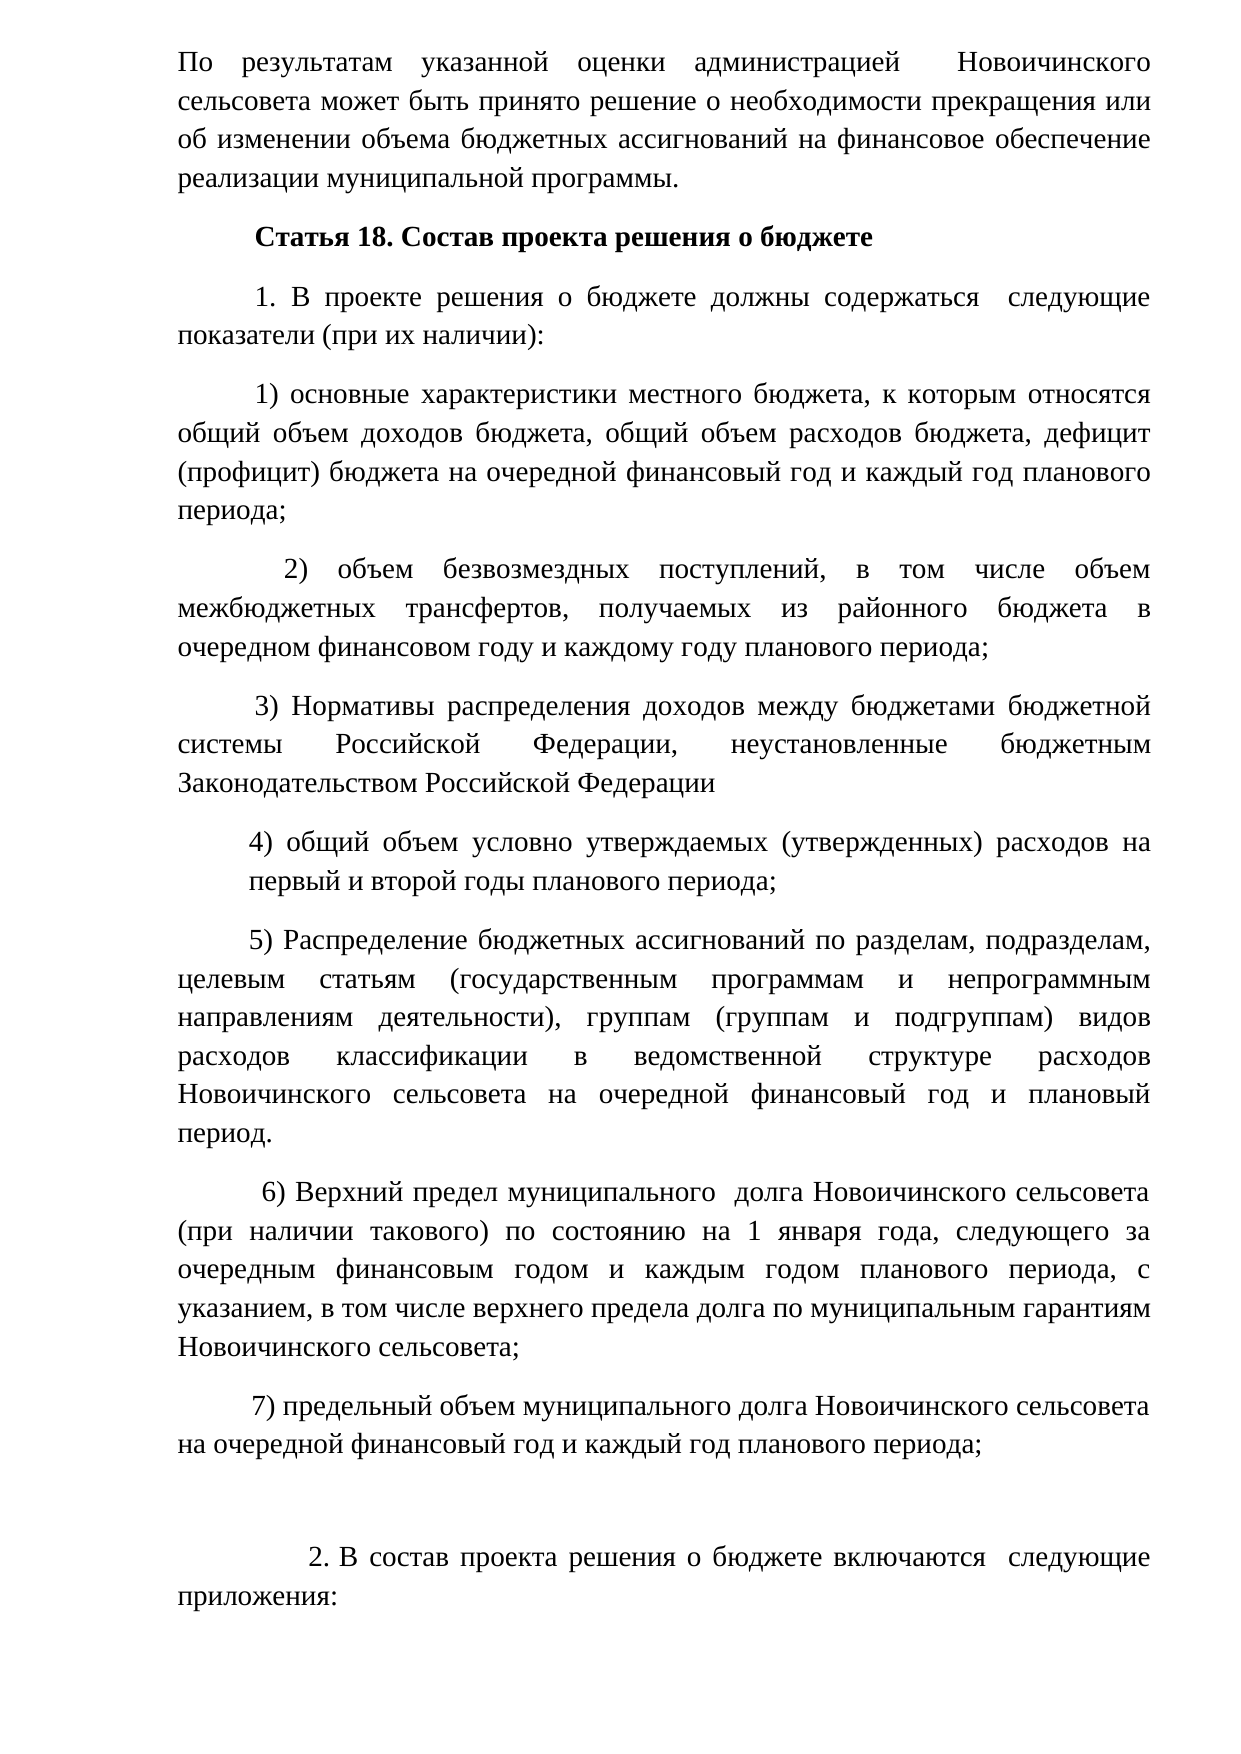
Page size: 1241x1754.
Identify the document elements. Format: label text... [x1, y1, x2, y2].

text 3) Нормативы распределения доходов между бюджетами бюджетной системы Российской Федерации, неустановленные бюджетным Законодательством Российской Федерации [177, 688, 1152, 799]
text 5) Распределение бюджетных ассигнований по разделам, подразделам, целевым статьям (государственным программам и непрограммным направлениям деятельности), группам (группам и подгруппам) видов расходов классификации в ведомственной структуре расходов Новоичинского сельсовета на очередной финансовый год и плановый период. [177, 922, 1152, 1149]
text 4) общий объем условно утверждаемых (утвержденных) расходов на первый и второй годы планового периода; [248, 824, 1152, 897]
text Статья 18. Состав проекта решения о бюджете [177, 219, 1152, 253]
text 2) объем безвозмездных поступлений, в том числе объем межбюджетных трансфертов, получаемых из районного бюджета в очередном финансовом году и каждому году планового периода; [177, 552, 1152, 662]
text 7) предельный объем муниципального долга Новоичинского сельсовета на очередной финансовый год и каждый год планового периода; [177, 1388, 1152, 1460]
text 1) основные характеристики местного бюджета, к которым относятся общий объем доходов бюджета, общий объем расходов бюджета, дефицит (профицит) бюджета на очередной финансовый год и каждый год планового периода; [177, 377, 1152, 526]
text 1. В проекте решения о бюджете должны содержаться следующие показатели (при их наличии): [177, 279, 1152, 351]
text 2. В состав проекта решения о бюджете включаются следующие приложения: [177, 1539, 1152, 1611]
text 6) Верхний предел муниципального долга Новоичинского сельсовета (при наличии такового) по состоянию на 1 января года, следующего за очередным финансовым годом и каждым годом планового периода, с указанием, в том числе верхнего предела долга по муниципальным гарантиям Новоичинского сельсовета; [177, 1174, 1152, 1362]
text По результатам указанной оценки администрацией Новоичинского сельсовета может быть принято решение о необходимости прекращения или об изменении объема бюджетных ассигнований на финансовое обеспечение реализации муниципальной программы. [177, 44, 1152, 193]
